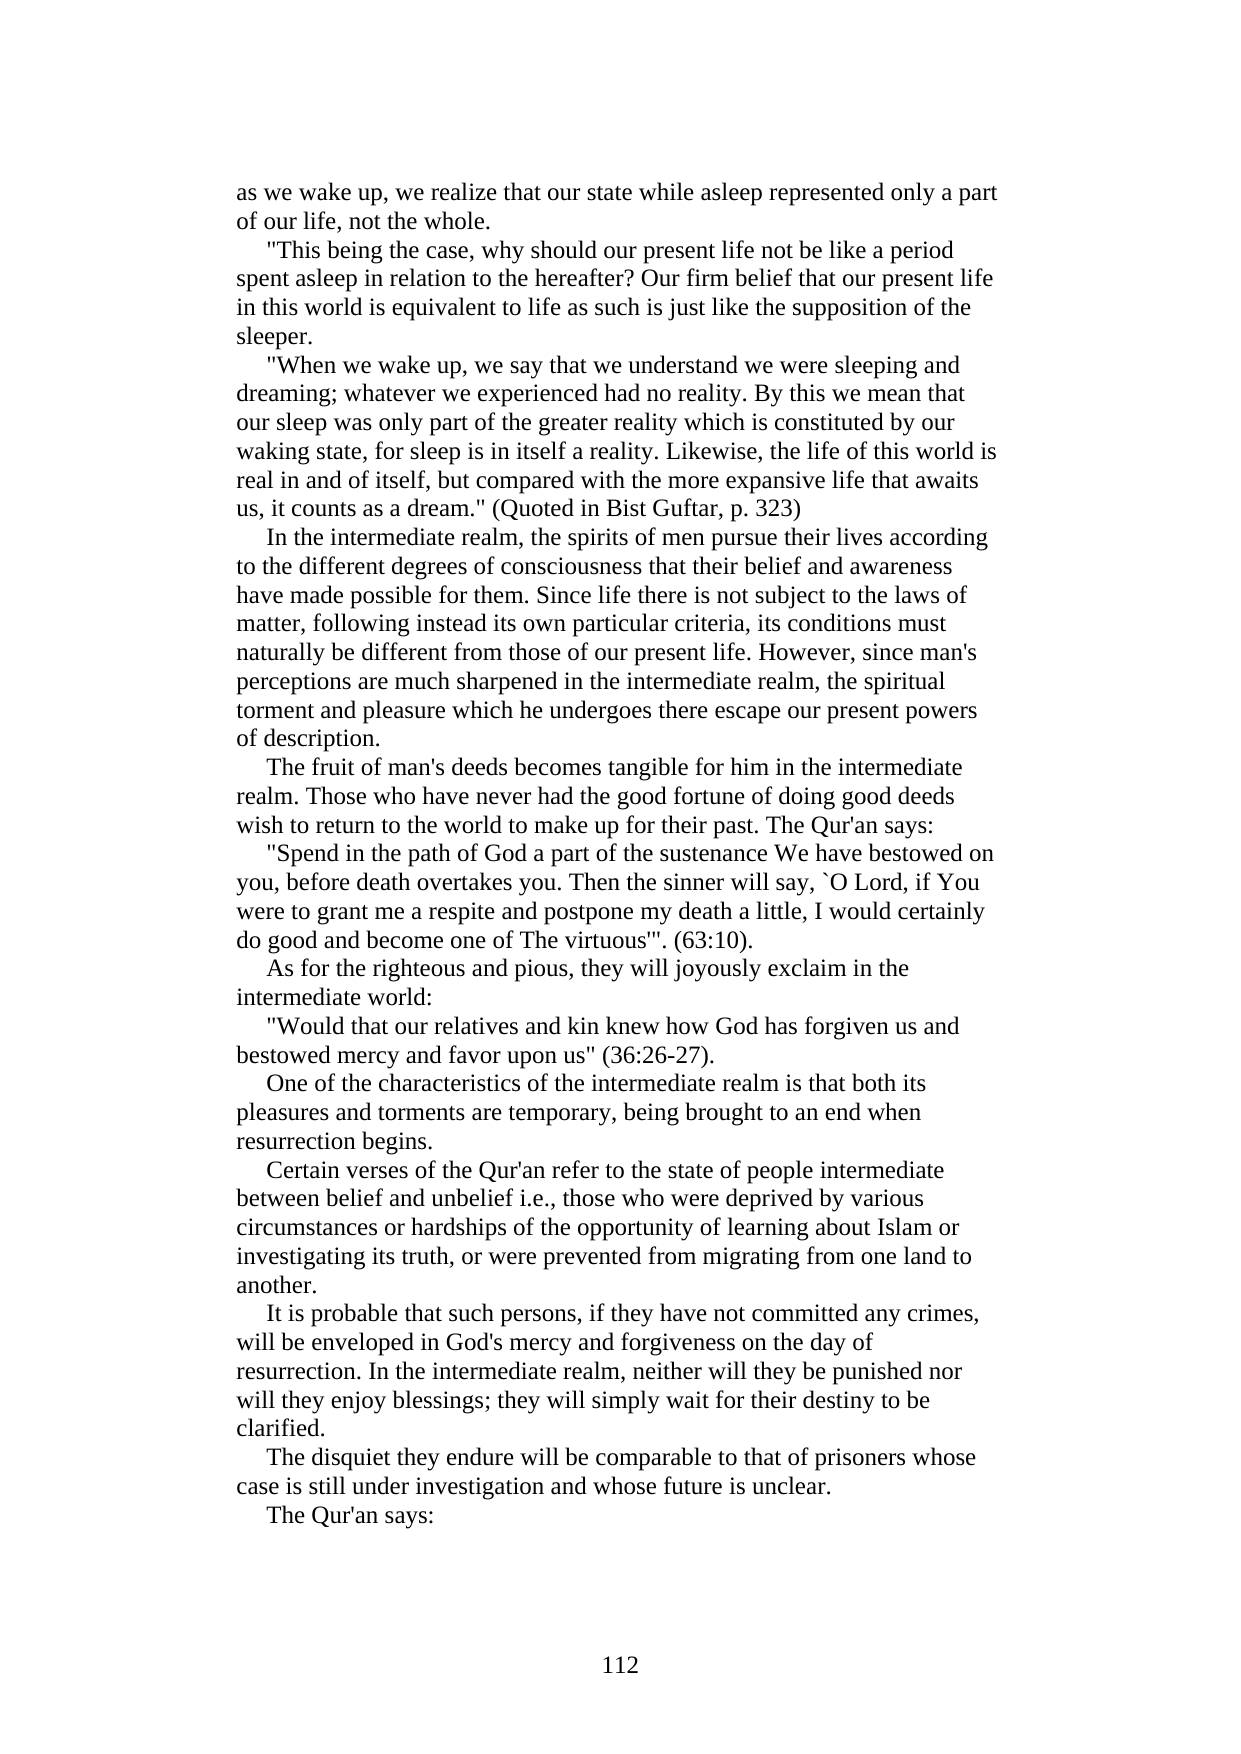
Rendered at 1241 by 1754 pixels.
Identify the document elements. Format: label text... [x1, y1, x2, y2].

text "Spend in the path of God a part of the sustenance We have bestowed on you, before death overtakes you. Then the sinner will say, `O Lord, if You were to grant me a respite and postpone my death a little, I would certainly do good and become one of The virtuous'". (63:10). [236, 838, 1004, 953]
text The Qur'an says: [236, 1500, 1004, 1528]
text The disquiet they endure will be comparable to that of prisoners whose case is still under investigation and whose future is unclear. [236, 1442, 1004, 1500]
text The fruit of man's deeds becomes tangible for him in the intermediate realm. Those who have never had the good fortune of doing good deeds wish to return to the world to make up for their past. The Qur'an says: [236, 752, 1004, 838]
text In the intermediate realm, the spirits of men pursue their lives according to the different degrees of consciousness that their belief and awareness have made possible for them. Since life there is not subject to the laws of matter, following instead its own particular criteria, its conditions must naturally be different from those of our present life. However, since man's perceptions are much sharpened in the intermediate realm, the spiritual torment and pleasure which he undergoes there escape our present powers of description. [236, 522, 1004, 752]
text It is probable that such persons, if they have not committed any crimes, will be enveloped in God's mercy and forgiveness on the day of resurrection. In the intermediate realm, neither will they be punished nor will they enjoy blessings; they will simply wait for their destiny to be clarified. [236, 1298, 1004, 1442]
text "This being the case, why should our present life not be like a period spent asleep in relation to the hereafter? Our firm belief that our present life in this world is equivalent to life as such is just like the supposition of the sleeper. [236, 235, 1004, 350]
text "When we wake up, we say that we understand we were sleeping and dreaming; whatever we experienced had no reality. By this we mean that our sleep was only part of the greater reality which is constituted by our waking state, for sleep is in itself a reality. Likewise, the life of this world is real in and of itself, but compared with the more expansive life that awaits us, it counts as a dream." (Quoted in Bist Guftar, p. 323) [236, 350, 1004, 522]
text "Would that our relatives and kin knew how God has forgiven us and bestowed mercy and favor upon us" (36:26-27). [236, 1011, 1004, 1068]
text Certain verses of the Qur'an refer to the state of people intermediate between belief and unbelief i.e., those who were deprived by various circumstances or hardships of the opportunity of learning about Islam or investigating its truth, or were prevented from migrating from one land to another. [236, 1155, 1004, 1298]
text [236, 177, 1004, 235]
text As for the righteous and pious, they will joyously exclaim in the intermediate world: [236, 953, 1004, 1011]
text One of the characteristics of the intermediate realm is that both its pleasures and torments are temporary, being brought to an end when resurrection begins. [236, 1068, 1004, 1155]
